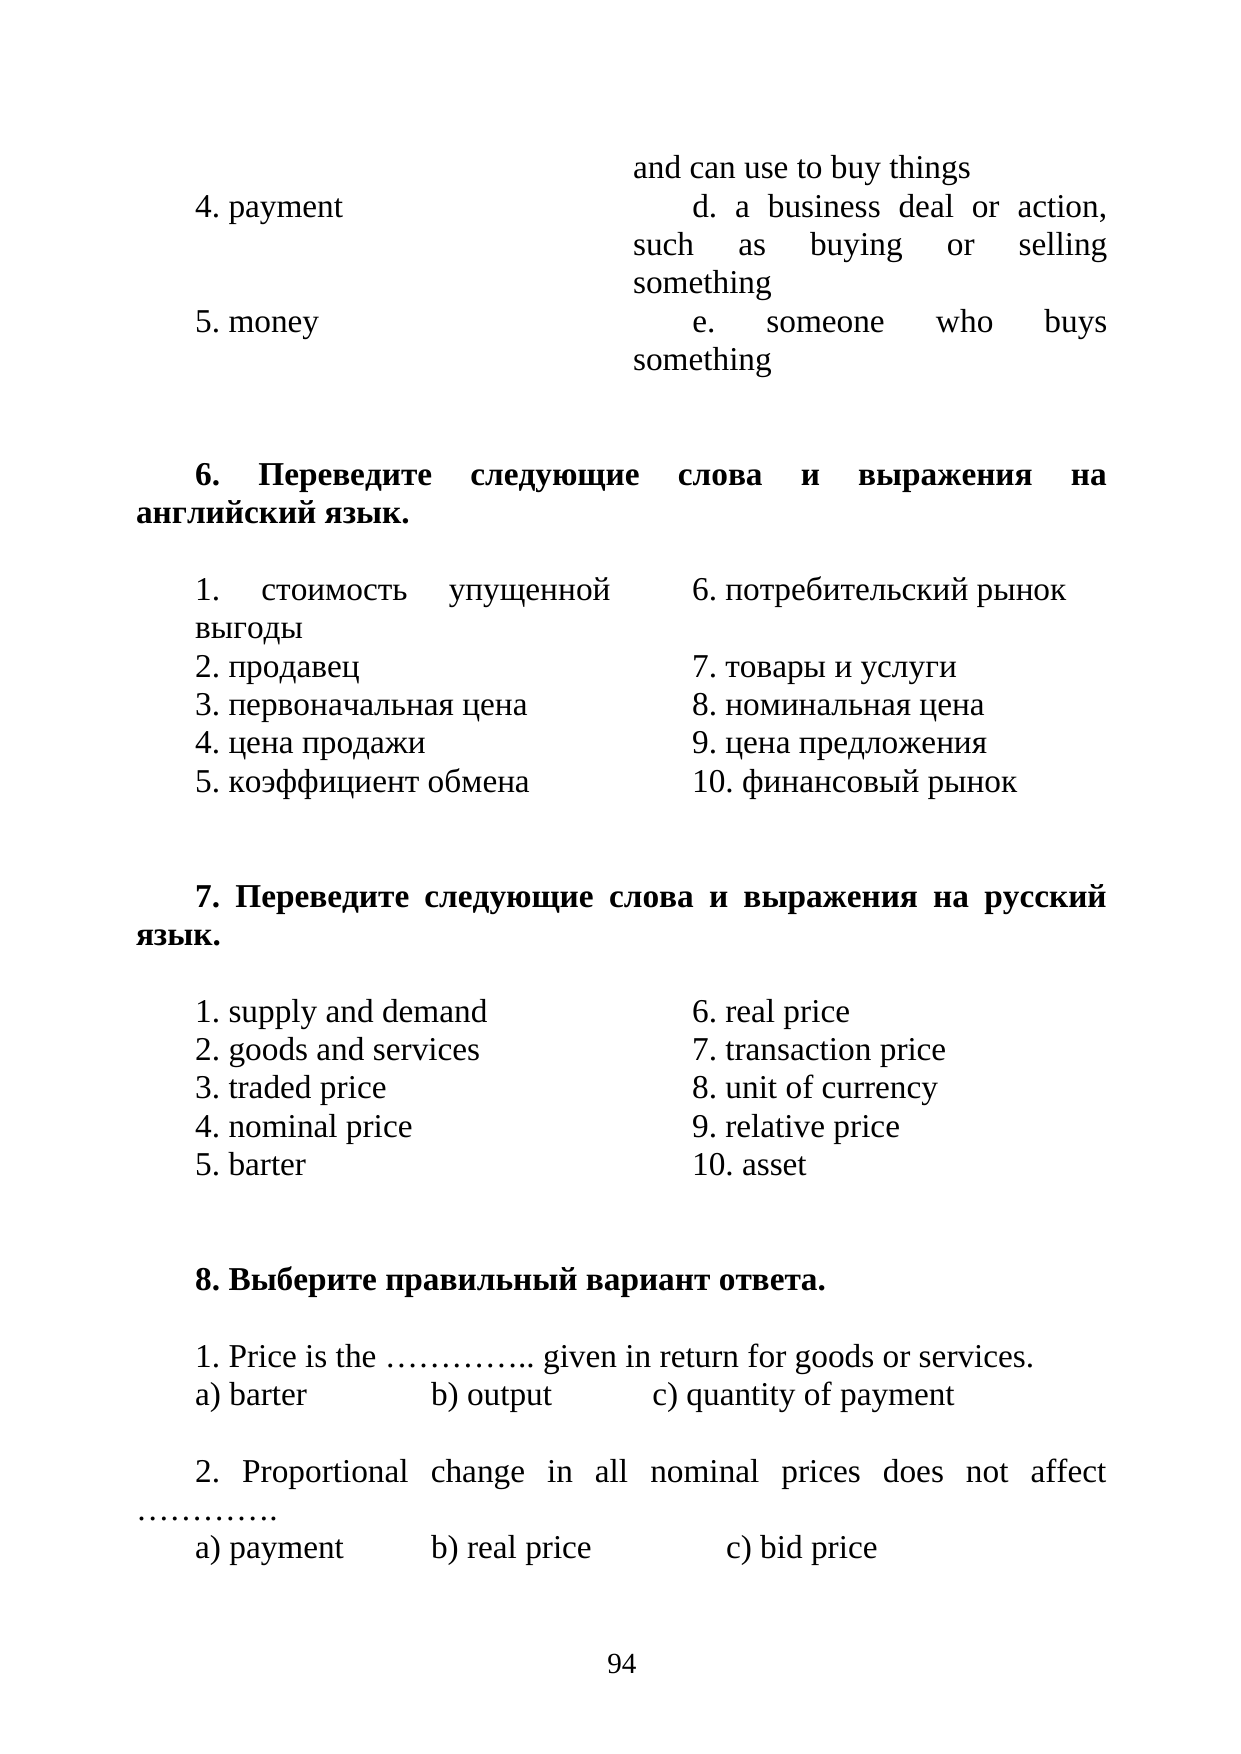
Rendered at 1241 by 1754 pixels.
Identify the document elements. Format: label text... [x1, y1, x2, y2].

text a) barter b) output c) quantity of payment [136, 1374, 1107, 1413]
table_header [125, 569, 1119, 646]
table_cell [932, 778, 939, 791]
text 6. Переведите следующие слова и выражения на английский язык. [136, 454, 1107, 531]
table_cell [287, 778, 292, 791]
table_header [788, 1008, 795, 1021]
text 8. Выберите правильный вариант ответа. [136, 1259, 1107, 1298]
text 1. Price is the ………….. given in return for goods or services. [136, 1336, 1107, 1374]
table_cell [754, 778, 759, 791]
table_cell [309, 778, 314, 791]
text a) payment b) real price c) bid price [136, 1528, 1107, 1566]
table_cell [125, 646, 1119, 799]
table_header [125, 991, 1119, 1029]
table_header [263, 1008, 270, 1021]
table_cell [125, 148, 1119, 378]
text 2. Proportional change in all nominal prices does not affect …………. [136, 1451, 1107, 1528]
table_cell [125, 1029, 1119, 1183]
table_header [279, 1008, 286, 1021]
text 7. Переведите следующие слова и выражения на русский язык. [136, 876, 1107, 953]
